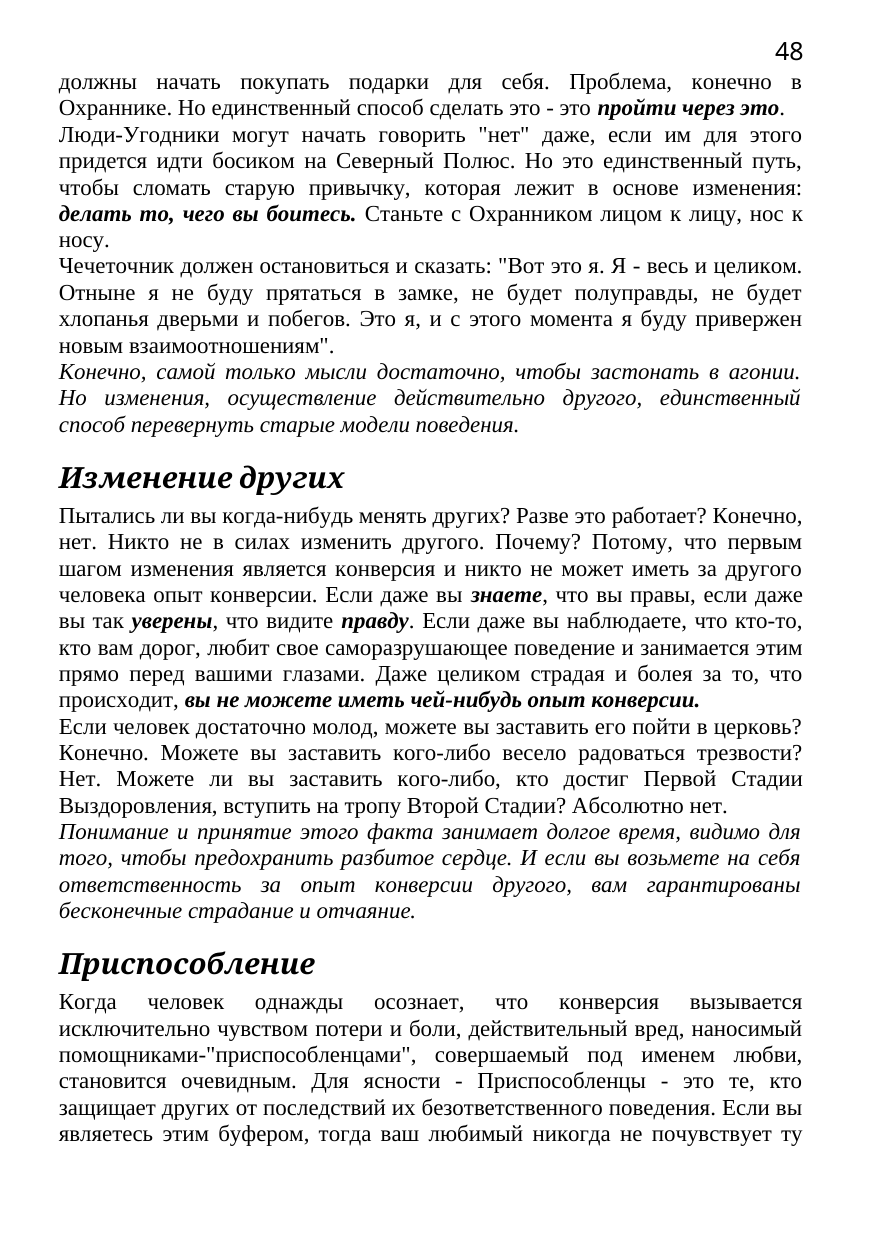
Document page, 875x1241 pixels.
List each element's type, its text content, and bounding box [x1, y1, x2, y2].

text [59, 68, 803, 121]
text Конечно, самой только мысли достаточно, чтобы застонать в агонии. Но изменения, осуществление действительно другого, единственный способ перевернуть старые модели поведения. [59, 358, 803, 437]
text Люди-Угодники могут начать говорить "нет" даже, если им для этого придется идти босиком на Северный Полюс. Но это единственный путь, чтобы сломать старую привычку, которая лежит в основе изменения: делать то, чего вы боитесь. Станьте с Охранником лицом к лицу, нос к носу. [59, 121, 803, 253]
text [59, 988, 803, 1146]
text Чечеточник должен остановиться и сказать: "Вот это я. Я - весь и целиком. Отныне я не буду прятаться в замке, не будет полуправды, не будет хлопанья дверьми и побегов. Это я, и с этого момента я буду привержен новым взаимоотношениям". [59, 253, 803, 358]
subtitle Приспособление [59, 948, 803, 982]
text Пытались ли вы когда-нибудь менять других? Разве это работает? Конечно, нет. Никто не в силах изменить другого. Почему? Потому, что первым шагом изменения является конверсия и никто не может иметь за другого человека опыт конверсии. Если даже вы знаете, что вы правы, если даже вы так уверены, что видите правду. Если даже вы наблюдаете, что кто-то, кто вам дорог, любит свое саморазрушающее поведение и занимается этим прямо перед вашими глазами. Даже целиком страдая и болея за то, что происходит, вы не можете иметь чей-нибудь опыт конверсии. [59, 502, 803, 713]
subtitle Изменение других [59, 462, 803, 496]
text Если человек достаточно молод, можете вы заставить его пойти в церковь? Конечно. Можете вы заставить кого-либо весело радоваться трезвости? Нет. Можете ли вы заставить кого-либо, кто достиг Первой Стадии Выздоровления, вступить на тропу Второй Стадии? Абсолютно нет. [59, 713, 803, 818]
text Понимание и принятие этого факта занимает долгое время, видимо для того, чтобы предохранить разбитое сердце. И если вы возьмете на себя ответственность за опыт конверсии другого, вам гарантированы бесконечные страдание и отчаяние. [59, 818, 803, 923]
